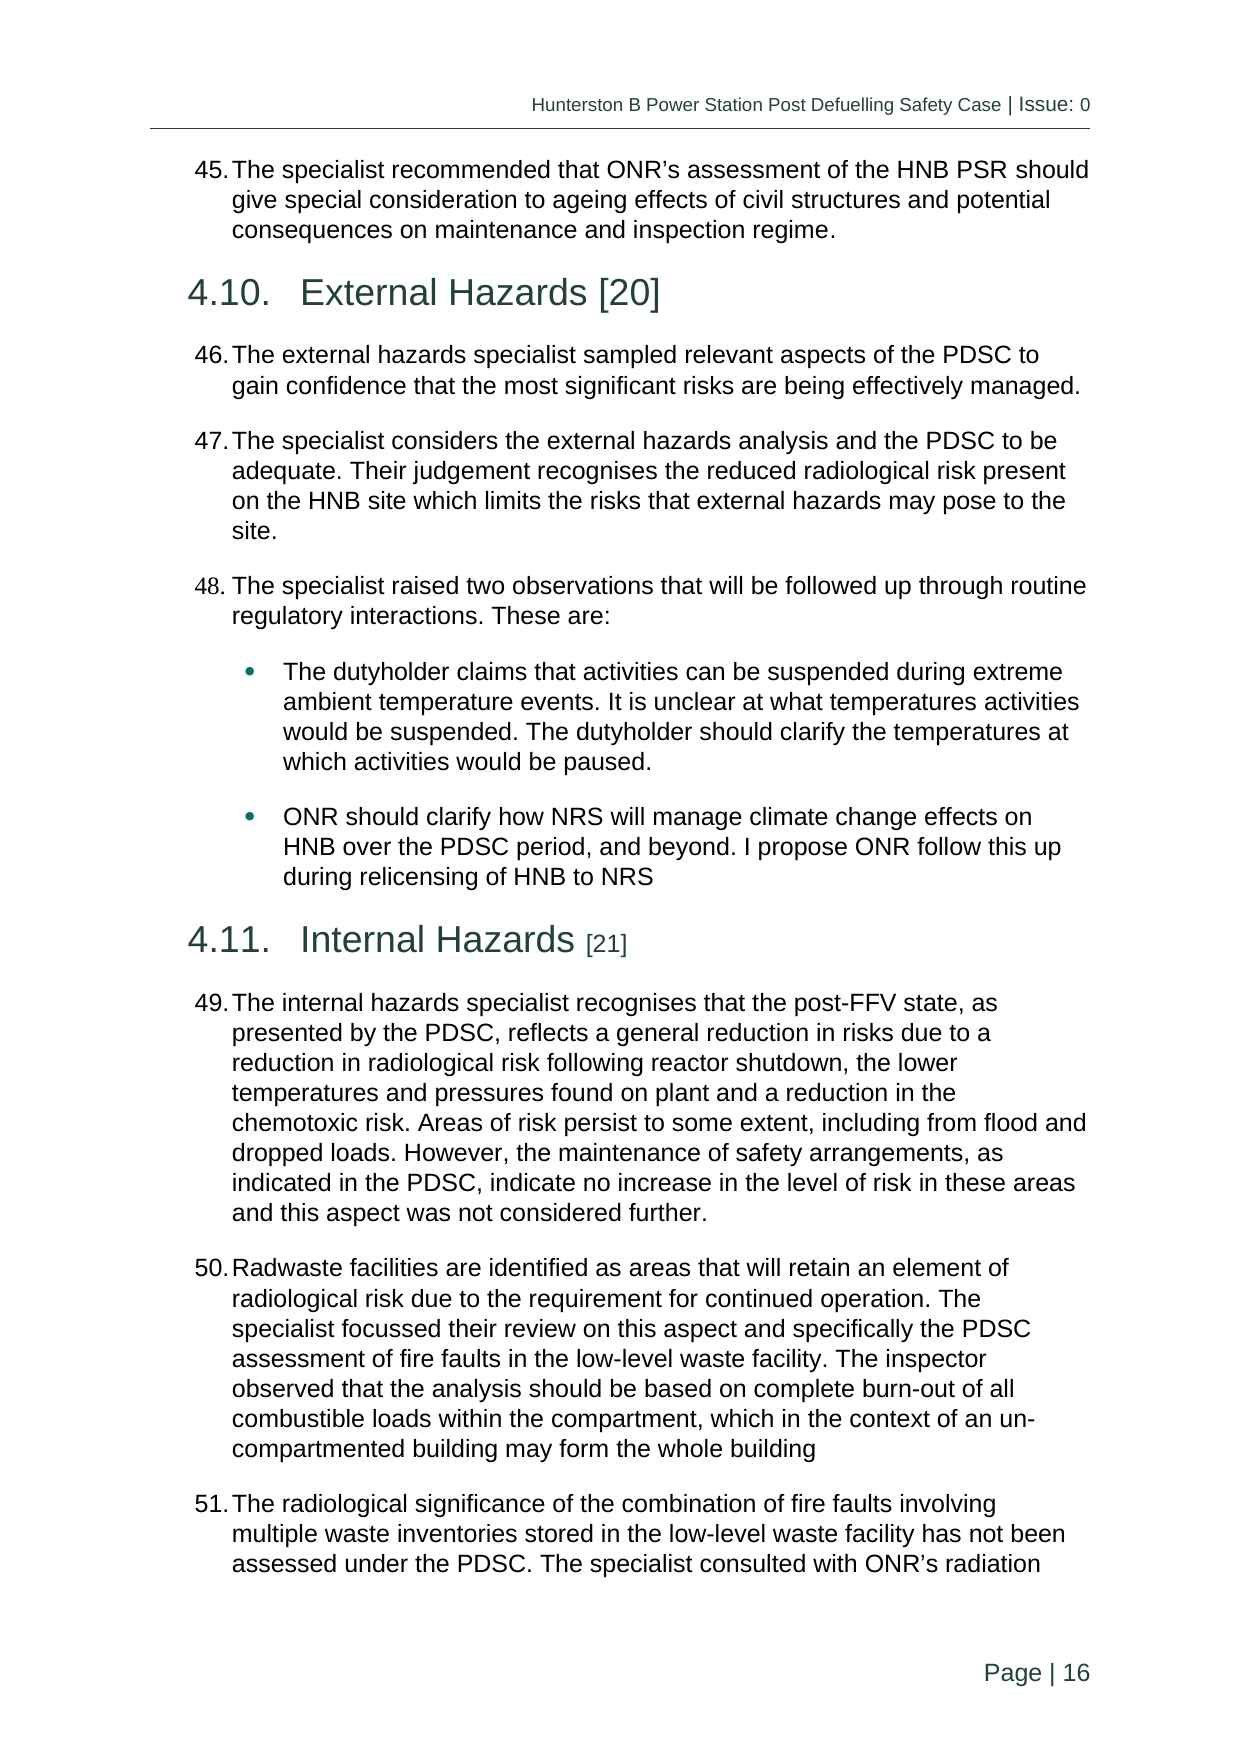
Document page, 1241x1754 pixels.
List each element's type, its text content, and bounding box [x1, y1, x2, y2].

list The specialist considers the external hazards analysis and the PDSC to be adequate. Their judgement recognises the reduced radiological risk present on the HNB site which limits the risks that external hazards may pose to the site. [194, 426, 1090, 545]
list The dutyholder claims that activities can be suspended during extreme ambient temperature events. It is unclear at what temperatures activities would be suspended. The dutyholder should clarify the temperatures at which activities would be paused. [245, 656, 1090, 776]
list ONR should clarify how NRS will manage climate change effects on HNB over the PDSC period, and beyond. I propose ONR follow this up during relicensing of HNB to NRS [245, 802, 1090, 891]
subtitle Internal Hazards [21] [187, 917, 1090, 961]
list The internal hazards specialist recognises that the post-FFV state, as presented by the PDSC, reflects a general reduction in risks due to a reduction in radiological risk following reactor shutdown, the lower temperatures and pressures found on plant and a reduction in the chemotoxic risk. Areas of risk persist to some extent, including from flood and dropped loads. However, the maintenance of safety arrangements, as indicated in the PDSC, indicate no increase in the level of risk in these areas and this aspect was not considered further. [194, 988, 1090, 1227]
subtitle External Hazards [20] [187, 270, 1090, 313]
list Radwaste facilities are identified as areas that will retain an element of radiological risk due to the requirement for continued operation. The specialist focussed their review on this aspect and specifically the PDSC assessment of fire faults in the low-level waste facility. The inspector observed that the analysis should be based on complete burn-out of all combustible loads within the compartment, which in the context of an un-compartmented building may form the whole building [194, 1253, 1090, 1463]
list The external hazards specialist sampled relevant aspects of the PDSC to gain confidence that the most significant risks are being effectively managed. [194, 341, 1090, 399]
list The specialist recommended that ONR’s assessment of the HNB PSR should give special consideration to ageing effects of civil structures and potential consequences on maintenance and inspection regime. [194, 155, 1090, 244]
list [194, 1489, 1090, 1578]
list The specialist raised two observations that will be followed up through routine regulatory interactions. These are: [194, 571, 1090, 630]
